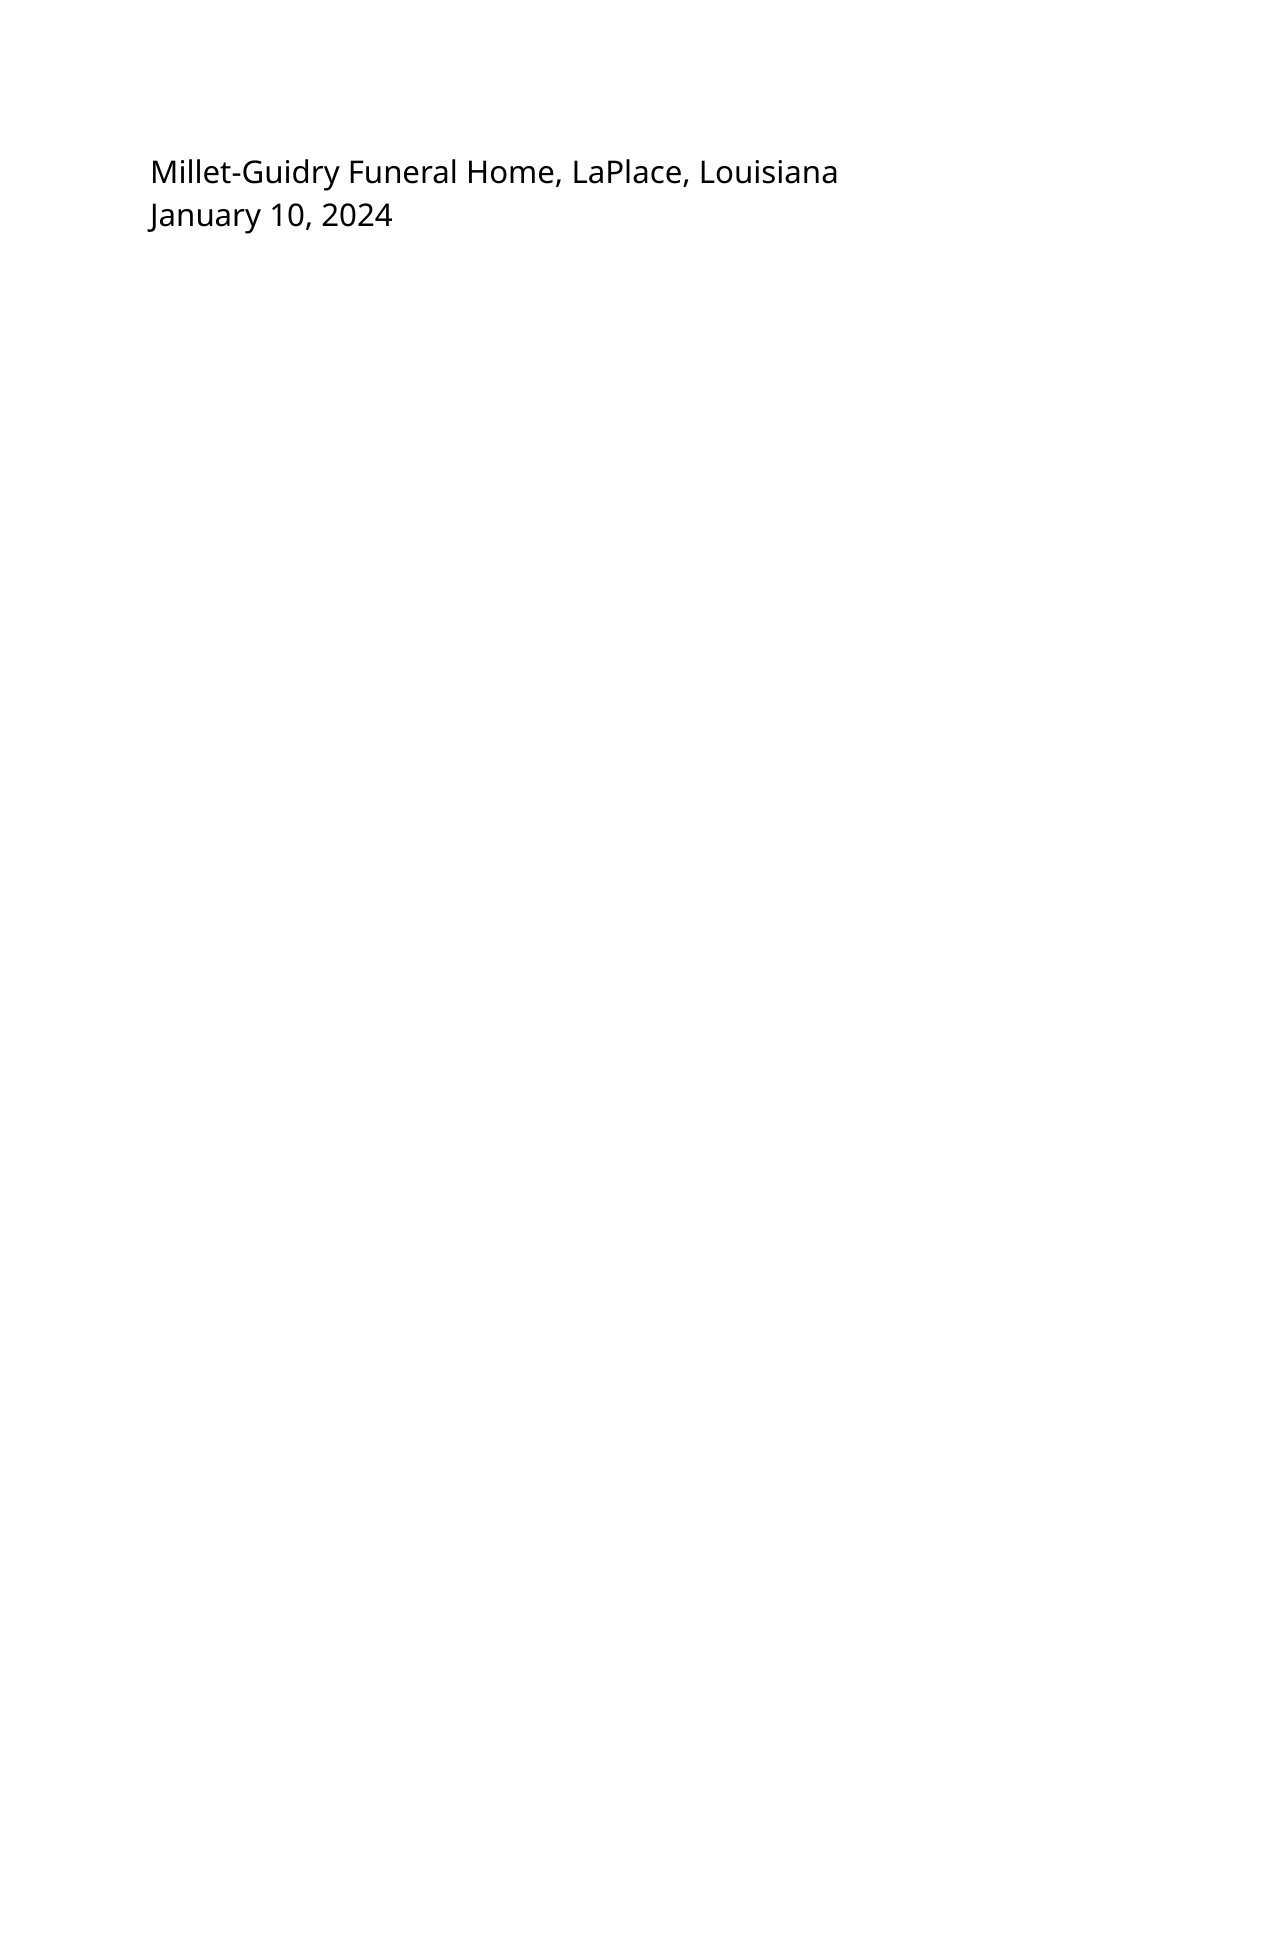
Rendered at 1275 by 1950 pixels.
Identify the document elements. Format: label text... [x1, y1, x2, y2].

text January 10, 2024 [150, 193, 1125, 235]
text Millet-Guidry Funeral Home, LaPlace, Louisiana [150, 150, 1125, 193]
